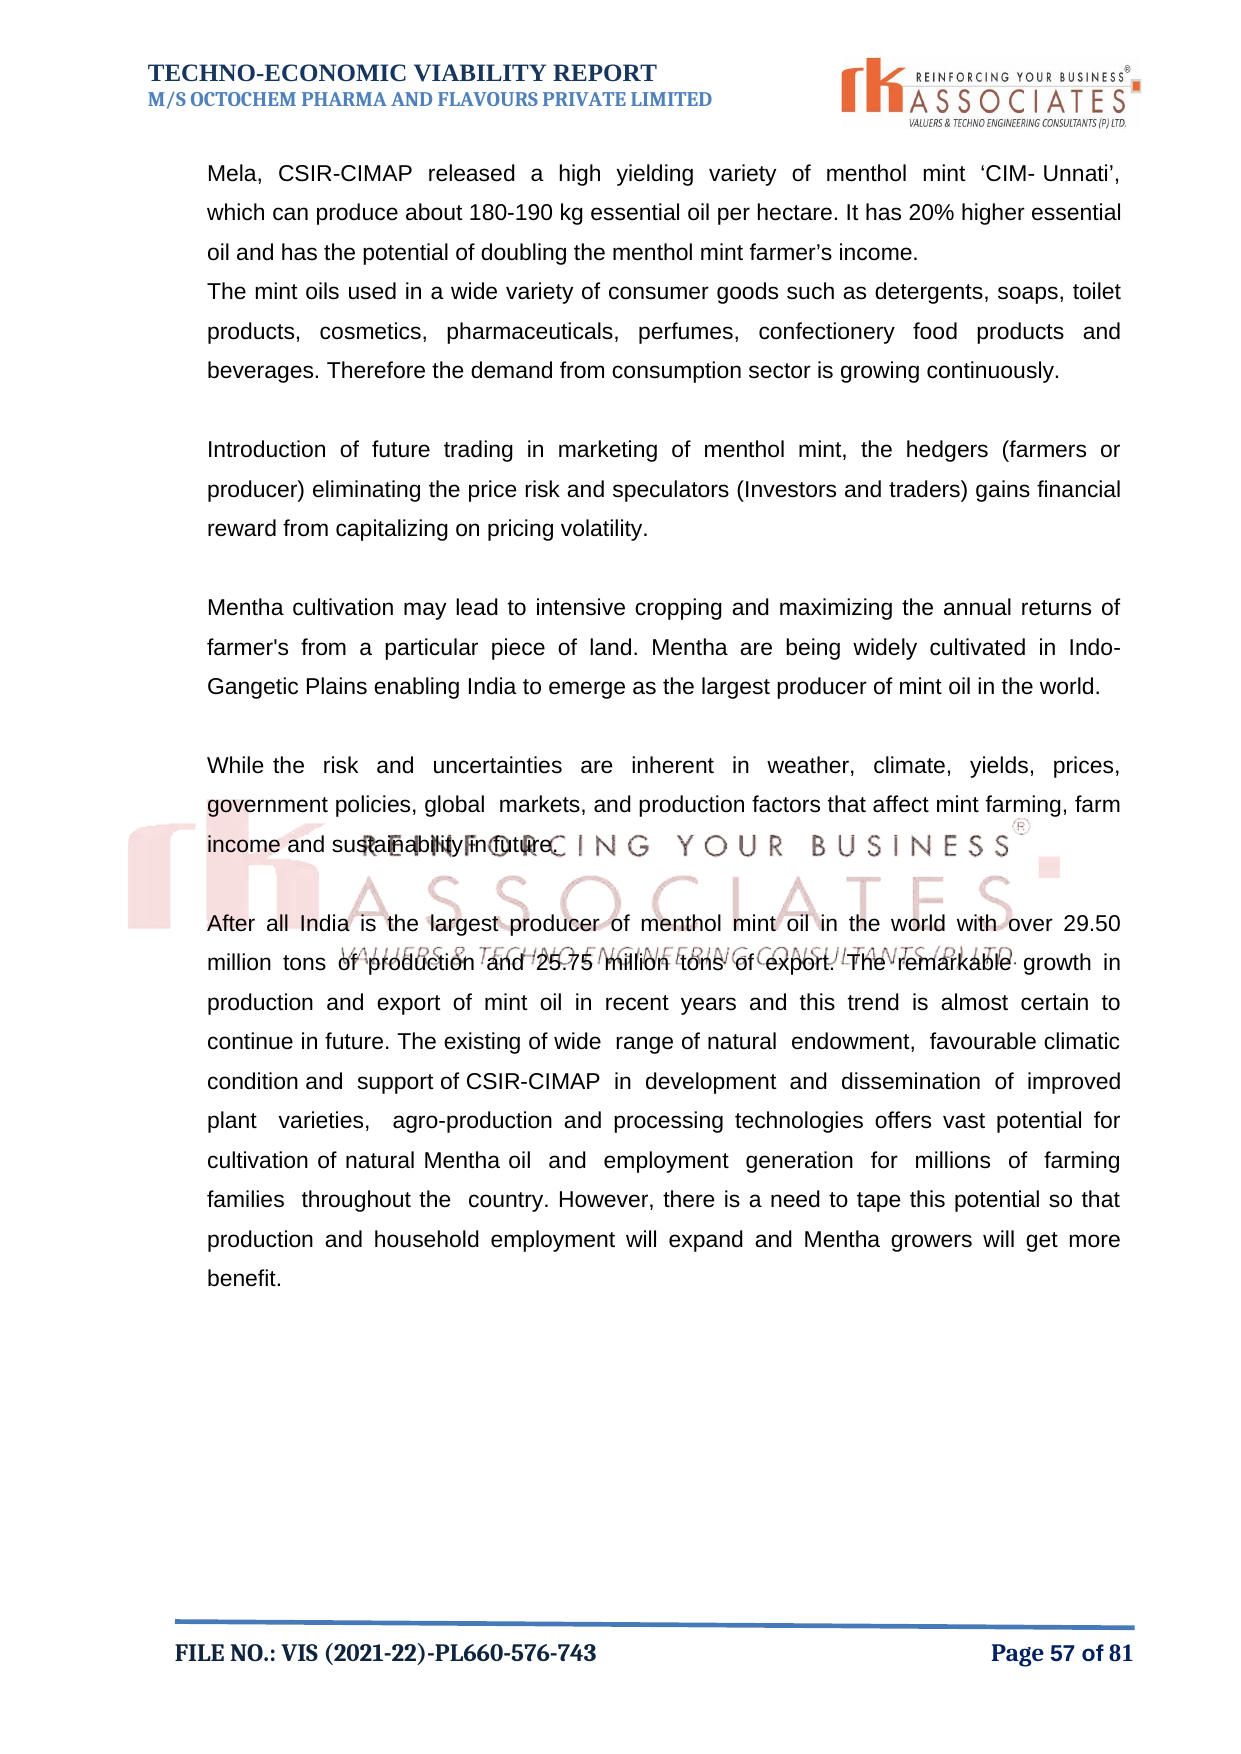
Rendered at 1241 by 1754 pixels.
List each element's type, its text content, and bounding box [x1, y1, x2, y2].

picture [841, 57, 1142, 129]
list The mint oils used in a wide variety of consumer goods such as detergents, soaps, toilet products, cosmetics, pharmaceuticals, perfumes, confectionery food products and beverages. Therefore the demand from consumption sector is growing continuously. [207, 278, 1122, 383]
list Introduction of future trading in marketing of menthol mint, the hedgers (farmers or producer) eliminating the price risk and speculators (Investors and traders) gains financial reward from capitalizing on pricing volatility. [207, 436, 1122, 541]
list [177, 160, 1122, 265]
list Mentha cultivation may lead to intensive cropping and maximizing the annual returns of farmer's from a particular piece of land. Mentha are being widely cultivated in Indo-Gangetic Plains enabling India to emerge as the largest producer of mint oil in the world. [207, 594, 1122, 699]
list While the risk and uncertainties are inherent in weather, climate, yields, prices, government policies, global markets, and production factors that affect mint farming, farm income and sustainability in future. [207, 752, 1122, 857]
list After all India is the largest producer of menthol mint oil in the world with over 29.50 million tons of production and 25.75 million tons of export. The remarkable growth in production and export of mint oil in recent years and this trend is almost certain to continue in future. The existing of wide range of natural endowment, favourable climatic condition and support of CSIR-CIMAP in development and dissemination of improved plant varieties, agro-production and processing technologies offers vast potential for cultivation of natural Mentha oil and employment generation for millions of farming families throughout the country. However, there is a need to tape this potential so that production and household employment will expand and Mentha growers will get more benefit. [207, 910, 1122, 1292]
